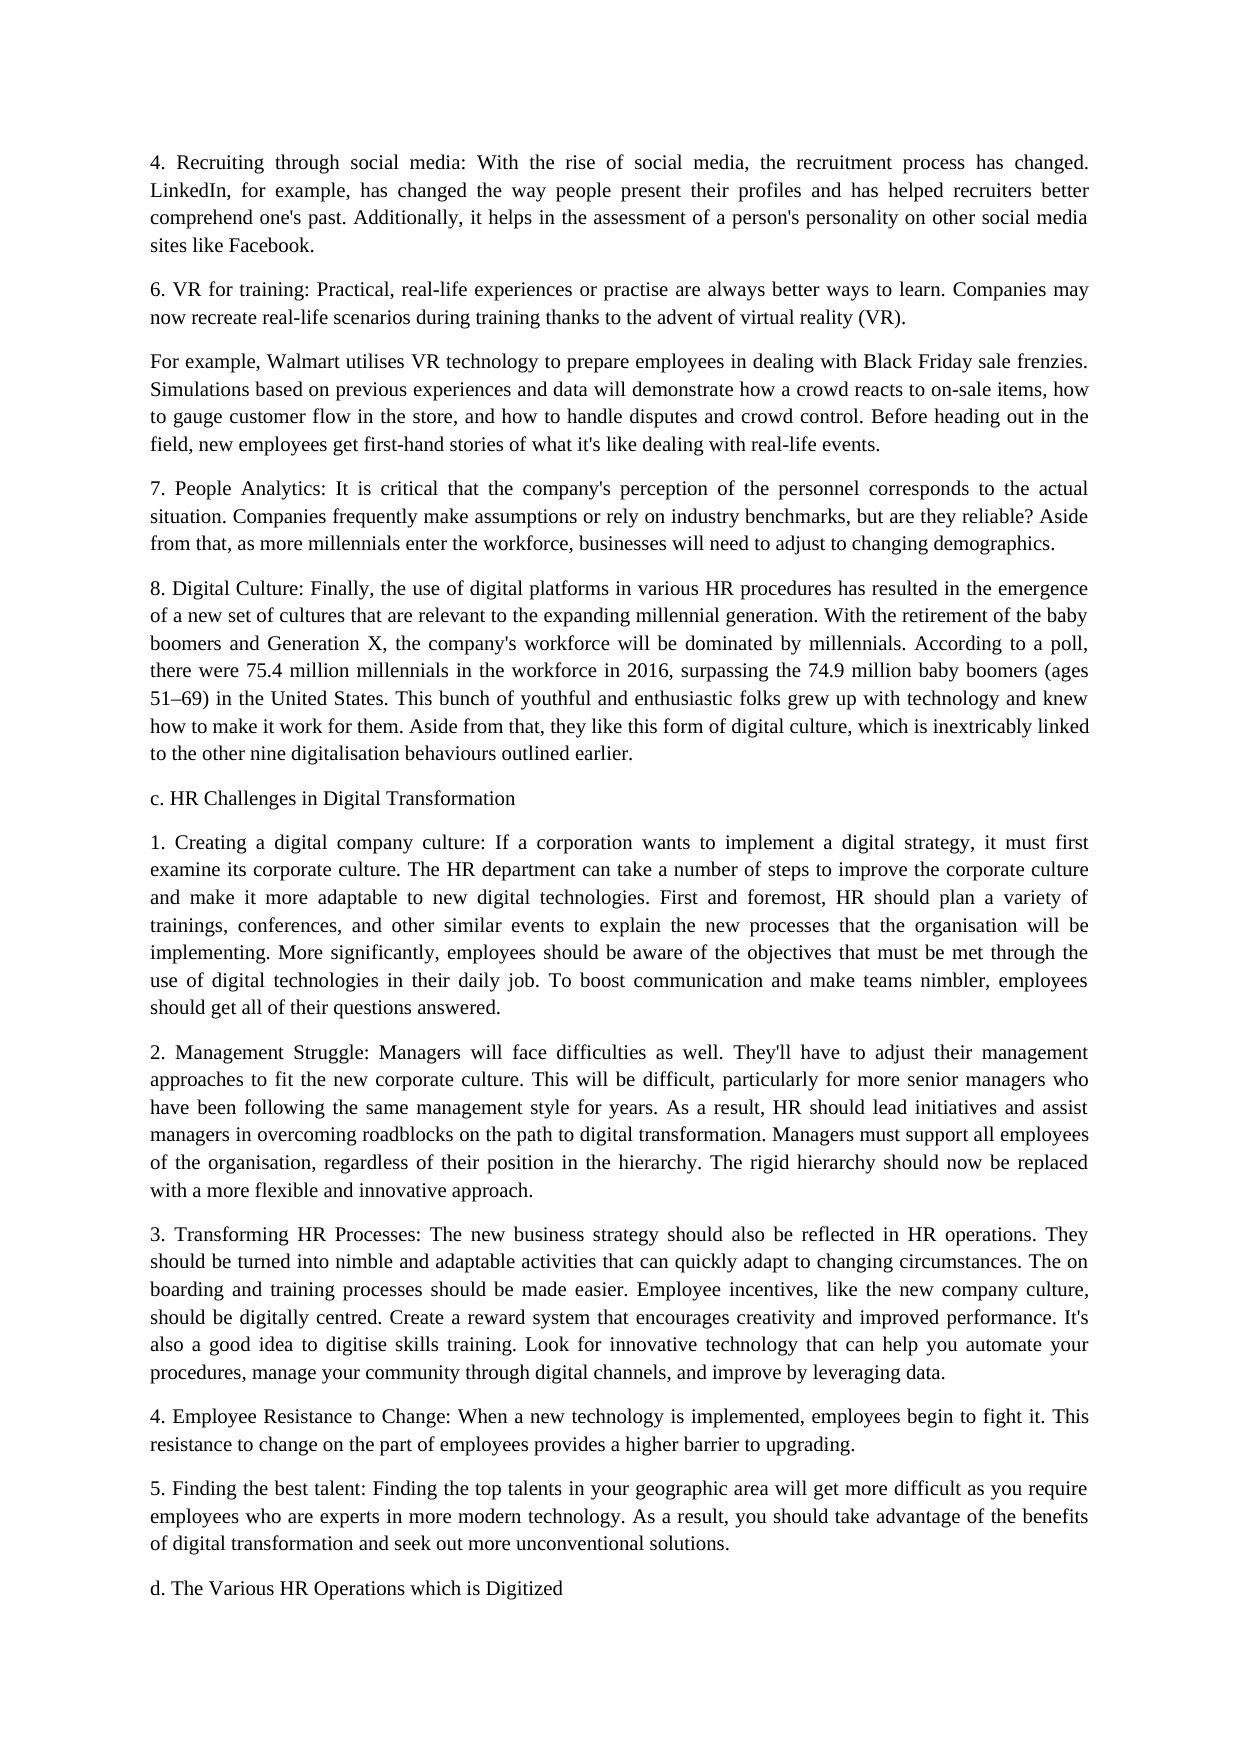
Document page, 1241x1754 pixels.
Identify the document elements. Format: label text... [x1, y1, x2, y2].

text 1. Creating a digital company culture: If a corporation wants to implement a digital strategy, it must first examine its corporate culture. The HR department can take a number of steps to improve the corporate culture and make it more adaptable to new digital technologies. First and foremost, HR should plan a variety of trainings, conferences, and other similar events to explain the new processes that the organisation will be implementing. More significantly, employees should be aware of the objectives that must be met through the use of digital technologies in their daily job. To boost communication and make teams nimbler, employees should get all of their questions answered. [150, 830, 1090, 1019]
text d. The Various HR Operations which is Digitized [150, 1576, 1090, 1599]
text c. HR Challenges in Digital Transformation [150, 785, 1090, 809]
text 3. Transforming HR Processes: The new business strategy should also be reflected in HR operations. They should be turned into nimble and adaptable activities that can quickly adapt to changing circumstances. The on boarding and training processes should be made easier. Employee incentives, like the new company culture, should be digitally centred. Create a reward system that encourages creativity and improved performance. It's also a good idea to digitise skills training. Look for innovative technology that can help you automate your procedures, manage your community through digital channels, and improve by leveraging data. [150, 1222, 1090, 1384]
text For example, Walmart utilises VR technology to prepare employees in dealing with Black Friday sale frenzies. Simulations based on previous experiences and data will demonstrate how a crowd reacts to on-sale items, how to gauge customer flow in the store, and how to handle disputes and crowd control. Before heading out in the field, new employees get first-hand stories of what it's like dealing with real-life events. [150, 349, 1090, 456]
text 7. People Analytics: It is critical that the company's perception of the personnel corresponds to the actual situation. Companies frequently make assumptions or rely on industry benchmarks, but are they reliable? Aside from that, as more millennials enter the workforce, businesses will need to adjust to changing demographics. [150, 476, 1090, 555]
text 2. Management Struggle: Managers will face difficulties as well. They'll have to adjust their management approaches to fit the new corporate culture. This will be difficult, particularly for more senior managers who have been following the same management style for years. As a result, HR should lead initiatives and assist managers in overcoming roadblocks on the path to digital transformation. Managers must support all employees of the organisation, regardless of their position in the hierarchy. The rigid hierarchy should now be replaced with a more flexible and innovative approach. [150, 1039, 1090, 1202]
text 4. Employee Resistance to Change: When a new technology is implemented, employees begin to fight it. This resistance to change on the part of employees provides a higher barrier to upgrading. [150, 1404, 1090, 1456]
text 8. Digital Culture: Finally, the use of digital platforms in various HR procedures has resulted in the emergence of a new set of cultures that are relevant to the expanding millennial generation. With the retirement of the baby boomers and Generation X, the company's workforce will be dominated by millennials. According to a poll, there were 75.4 million millennials in the workforce in 2016, surpassing the 74.9 million baby boomers (ages 51–69) in the United States. This bunch of youthful and enthusiastic folks grew up with technology and knew how to make it work for them. Aside from that, they like this form of digital culture, which is inextricably linked to the other nine digitalisation behaviours outlined earlier. [150, 576, 1090, 765]
text 6. VR for training: Practical, real-life experiences or practise are always better ways to learn. Companies may now recreate real-life scenarios during training thanks to the advent of virtual reality (VR). [150, 277, 1090, 329]
text 5. Finding the best talent: Finding the top talents in your geographic area will get more difficult as you require employees who are experts in more modern technology. As a result, you should take advantage of the benefits of digital transformation and seek out more unconventional solutions. [150, 1476, 1090, 1555]
text 4. Recruiting through social media: With the rise of social media, the recruitment process has changed. LinkedIn, for example, has changed the way people present their profiles and has helped recruiters better comprehend one's past. Additionally, it helps in the assessment of a person's personality on other social media sites like Facebook. [150, 150, 1090, 257]
